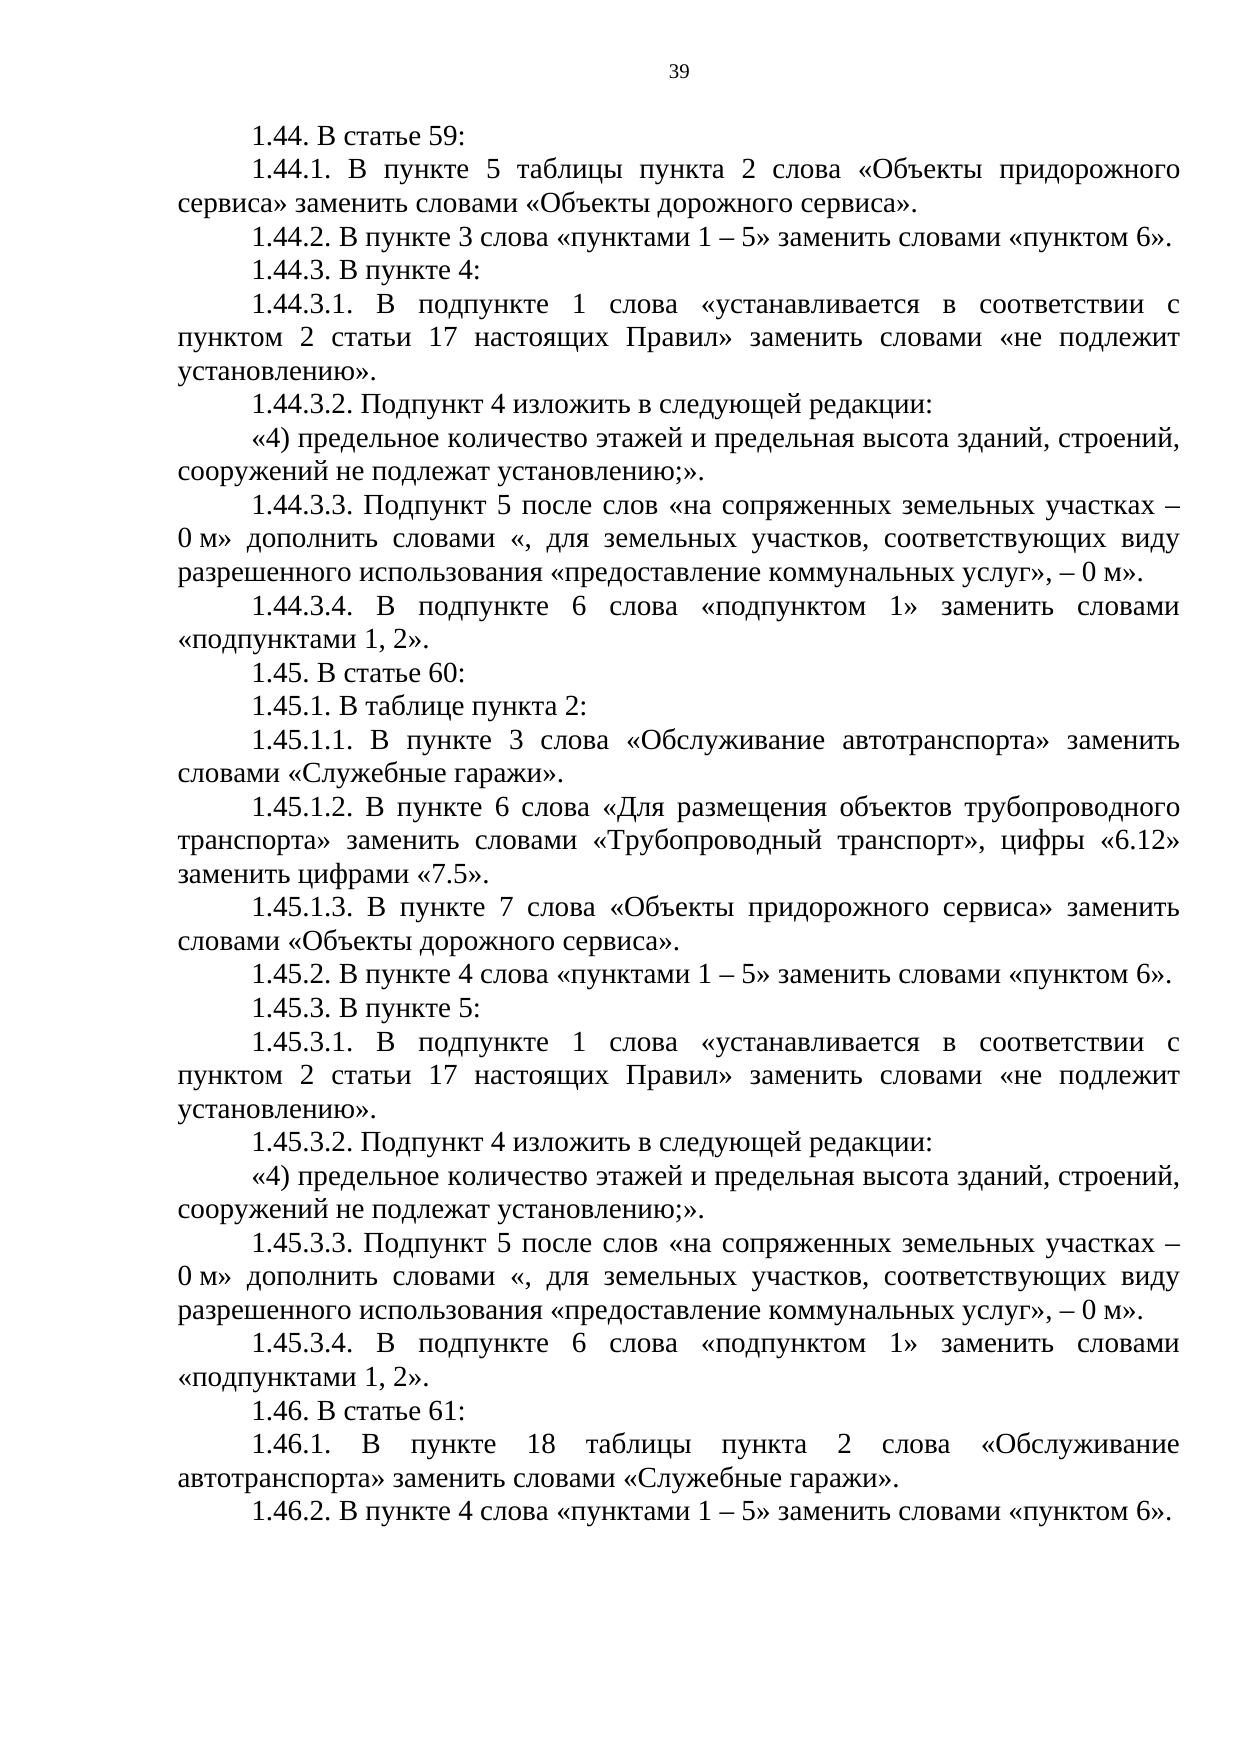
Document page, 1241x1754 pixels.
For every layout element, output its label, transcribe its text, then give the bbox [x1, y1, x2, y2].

text 1.44.2. В пункте 3 слова «пунктами 1 – 5» заменить словами «пунктом 6». [177, 219, 1181, 252]
text 1.44.3.4. В подпункте 6 слова «подпунктом 1» заменить словами «подпунктами 1, 2». [177, 588, 1181, 655]
text 1.45.3.4. В подпункте 6 слова «подпунктом 1» заменить словами «подпунктами 1, 2». [177, 1326, 1181, 1393]
text 1.44.3.1. В подпункте 1 слова «устанавливается в соответствии с пунктом 2 статьи 17 настоящих Правил» заменить словами «не подлежит установлению». [177, 286, 1181, 386]
text «4) предельное количество этажей и предельная высота зданий, строений, сооружений не подлежат установлению;». [177, 1158, 1181, 1225]
text 1.44. В статье 59: [177, 118, 1181, 152]
text 1.45.3.3. Подпункт 5 после слов «на сопряженных земельных участках – 0 м» дополнить словами «, для земельных участков, соответствующих виду разрешенного использования «предоставление коммунальных услуг», – 0 м». [177, 1225, 1181, 1326]
text 1.44.3. В пункте 4: [177, 252, 1181, 286]
text 1.45.2. В пункте 4 слова «пунктами 1 – 5» заменить словами «пунктом 6». [177, 957, 1181, 990]
text 1.46.2. В пункте 4 слова «пунктами 1 – 5» заменить словами «пунктом 6». [177, 1493, 1181, 1527]
text 1.44.3.2. Подпункт 4 изложить в следующей редакции: [177, 386, 1181, 420]
text 1.45. В статье 60: [177, 655, 1181, 688]
text 1.45.1.1. В пункте 3 слова «Обслуживание автотранспорта» заменить словами «Служебные гаражи». [177, 722, 1181, 789]
text 1.44.1. В пункте 5 таблицы пункта 2 слова «Объекты придорожного сервиса» заменить словами «Объекты дорожного сервиса». [177, 152, 1181, 219]
text 1.46.1. В пункте 18 таблицы пункта 2 слова «Обслуживание автотранспорта» заменить словами «Служебные гаражи». [177, 1426, 1181, 1493]
text «4) предельное количество этажей и предельная высота зданий, строений, сооружений не подлежат установлению;». [177, 420, 1181, 487]
text 1.44.3.3. Подпункт 5 после слов «на сопряженных земельных участках – 0 м» дополнить словами «, для земельных участков, соответствующих виду разрешенного использования «предоставление коммунальных услуг», – 0 м». [177, 487, 1181, 588]
text 1.45.3. В пункте 5: [177, 990, 1181, 1024]
text 1.45.1. В таблице пункта 2: [177, 688, 1181, 722]
text 1.45.3.1. В подпункте 1 слова «устанавливается в соответствии с пунктом 2 статьи 17 настоящих Правил» заменить словами «не подлежит установлению». [177, 1024, 1181, 1124]
text 1.45.1.2. В пункте 6 слова «Для размещения объектов трубопроводного транспорта» заменить словами «Трубопроводный транспорт», цифры «6.12» заменить цифрами «7.5». [177, 789, 1181, 889]
text 1.45.1.3. В пункте 7 слова «Объекты придорожного сервиса» заменить словами «Объекты дорожного сервиса». [177, 889, 1181, 957]
text 1.46. В статье 61: [177, 1393, 1181, 1426]
text 1.45.3.2. Подпункт 4 изложить в следующей редакции: [177, 1124, 1181, 1158]
